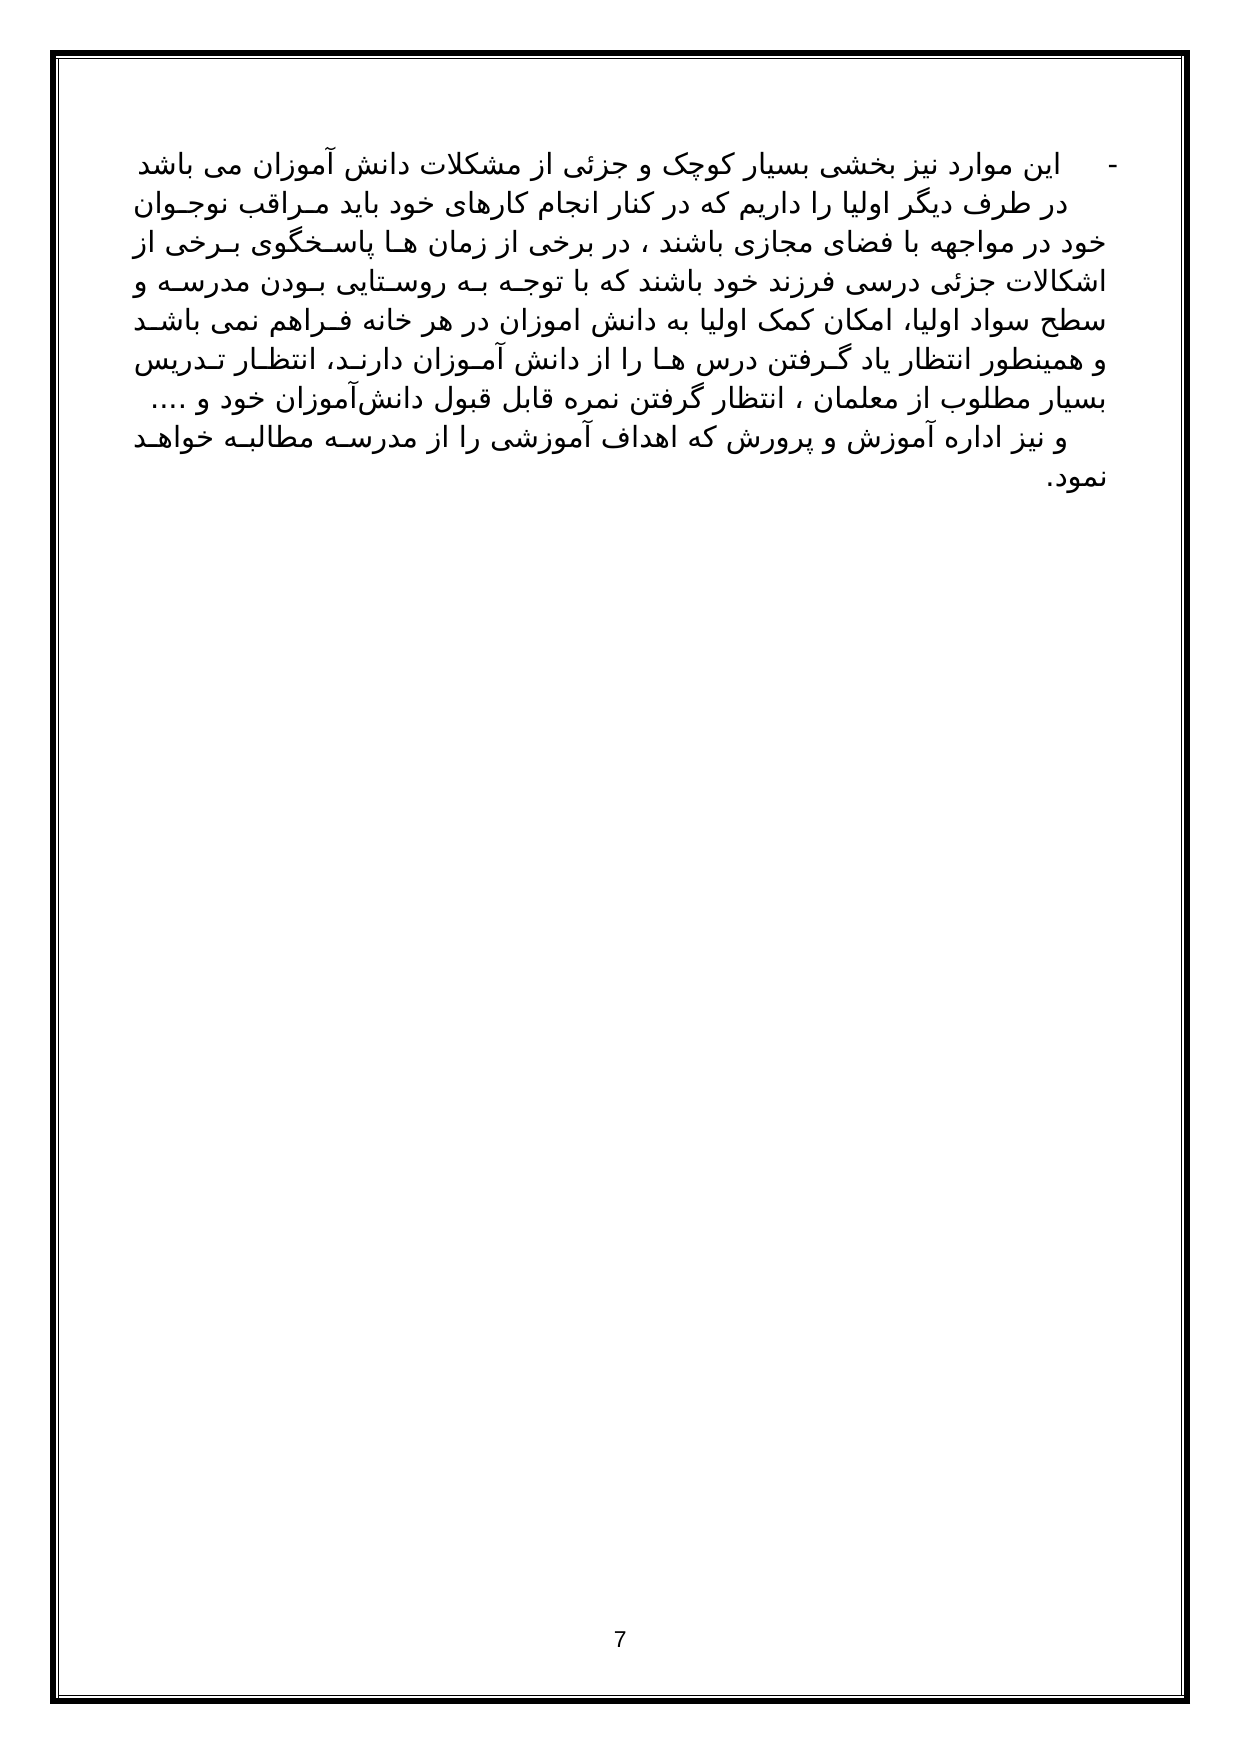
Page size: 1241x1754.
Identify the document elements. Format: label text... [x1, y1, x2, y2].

text و نیز اداره آموزش و پرورش که اهداف آموزشی را از مدرسه مطالبه خواهد نمود. [133, 420, 1107, 493]
list این موارد نیز بخشی بسیار کوچک و جزئی از مشکلات دانش آموزان می باشد [133, 148, 1107, 182]
text در طرف دیگر اولیا را داریم که در کنار انجام کارهای خود باید مراقب نوجوان خود در مواجهه با فضای مجازی باشند ، در برخی از زمان ها پاسخگوی برخی از اشکالات جزئی درسی فرزند خود باشند که با توجه به روستایی بودن مدرسه و سطح سواد اولیا، امکان کمک اولیا به دانش اموزان در هر خانه فراهم نمی باشد و همینطور انتظار یاد گرفتن درس ها را از دانش آموزان دارند، انتظار تدریس بسیار مطلوب از معلمان ، انتظار گرفتن نمره قابل قبول دانش‌آموزان خود و .... [133, 187, 1107, 415]
